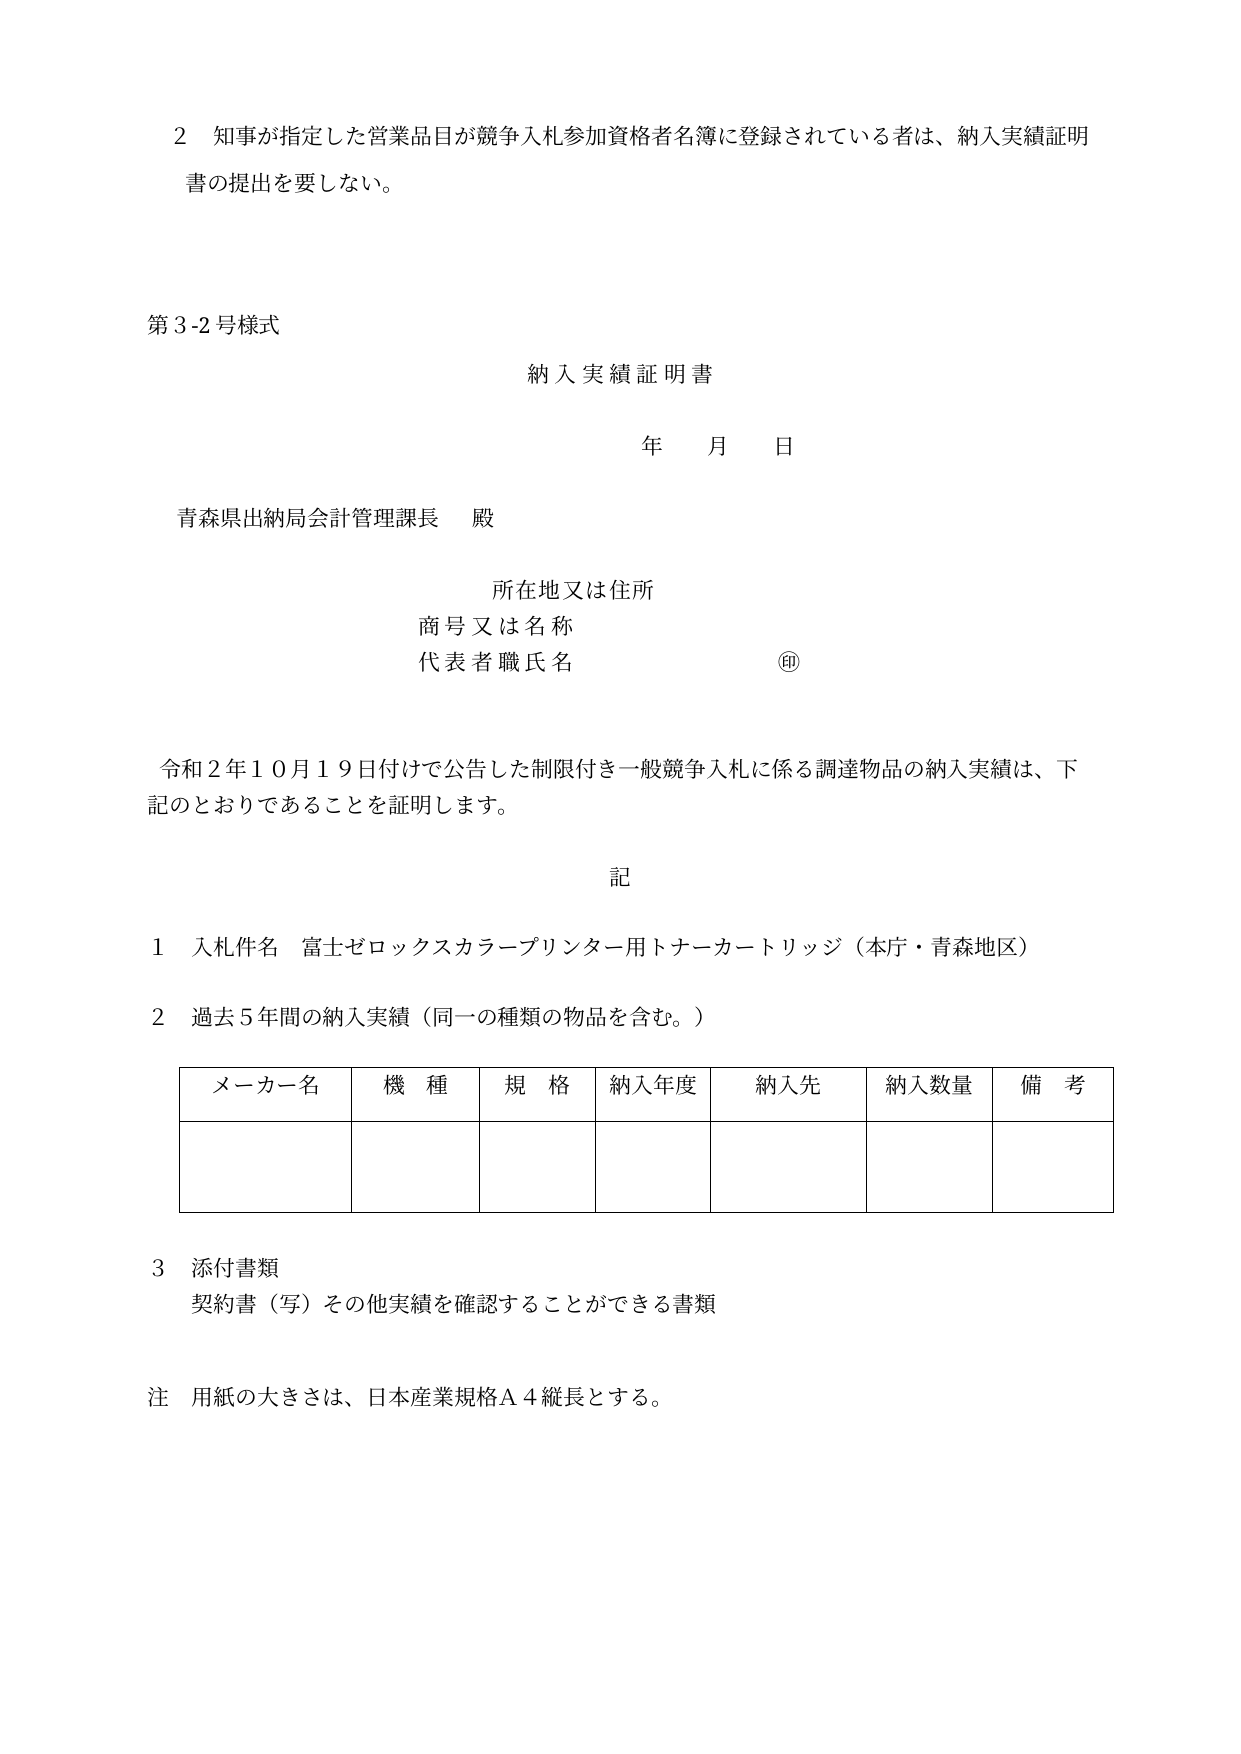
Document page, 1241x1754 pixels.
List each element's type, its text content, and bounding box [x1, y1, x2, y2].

text 所在地又は住所 [148, 571, 1092, 607]
table_cell [180, 1122, 351, 1212]
text 第３-2号様式 [148, 308, 1092, 339]
table_header 機 種 [352, 1068, 479, 1121]
table_cell [480, 1122, 595, 1212]
text 契約書（写）その他実績を確認することができる書類 [148, 1285, 1092, 1321]
table_header メーカー名 [180, 1068, 351, 1121]
text ２ 過去５年間の納入実績（同一の種類の物品を含む。） [148, 998, 1092, 1033]
table_header 備 考 [993, 1068, 1113, 1121]
table_cell [993, 1122, 1113, 1212]
table_cell [352, 1122, 479, 1212]
table_header 納入数量 [867, 1068, 992, 1121]
table_cell [596, 1122, 710, 1212]
text 記 [148, 858, 1092, 894]
text 納 入 実 績 証 明 書 [148, 355, 1092, 391]
text 青森県出納局会計管理課長 殿 [148, 499, 1092, 535]
table_cell [711, 1122, 866, 1212]
text 注 用紙の大きさは、日本産業規格Ａ４縦長とする。 [148, 1381, 1092, 1412]
text 年 月 日 [148, 427, 1092, 463]
text 令和２年１０月１９日付けで公告した制限付き一般競争入札に係る調達物品の納入実績は、下記のとおりであることを証明します。 [148, 751, 1092, 822]
text ２ 知事が指定した営業品目が競争入札参加資格者名簿に登録されている者は、納入実績証明書の提出を要しない。 [148, 119, 1092, 198]
text １ 入札件名 富士ゼロックスカラープリンター用トナーカートリッジ（本庁・青森地区） [148, 930, 1092, 962]
table_header 納入先 [711, 1068, 866, 1121]
table_header 納入年度 [596, 1068, 710, 1121]
table_cell [867, 1122, 992, 1212]
text 代表者職氏名 ㊞ [148, 643, 1092, 679]
text 商号又は名称 [148, 607, 1092, 643]
table_header 規 格 [480, 1068, 595, 1121]
text ３ 添付書類 [148, 1249, 1092, 1285]
